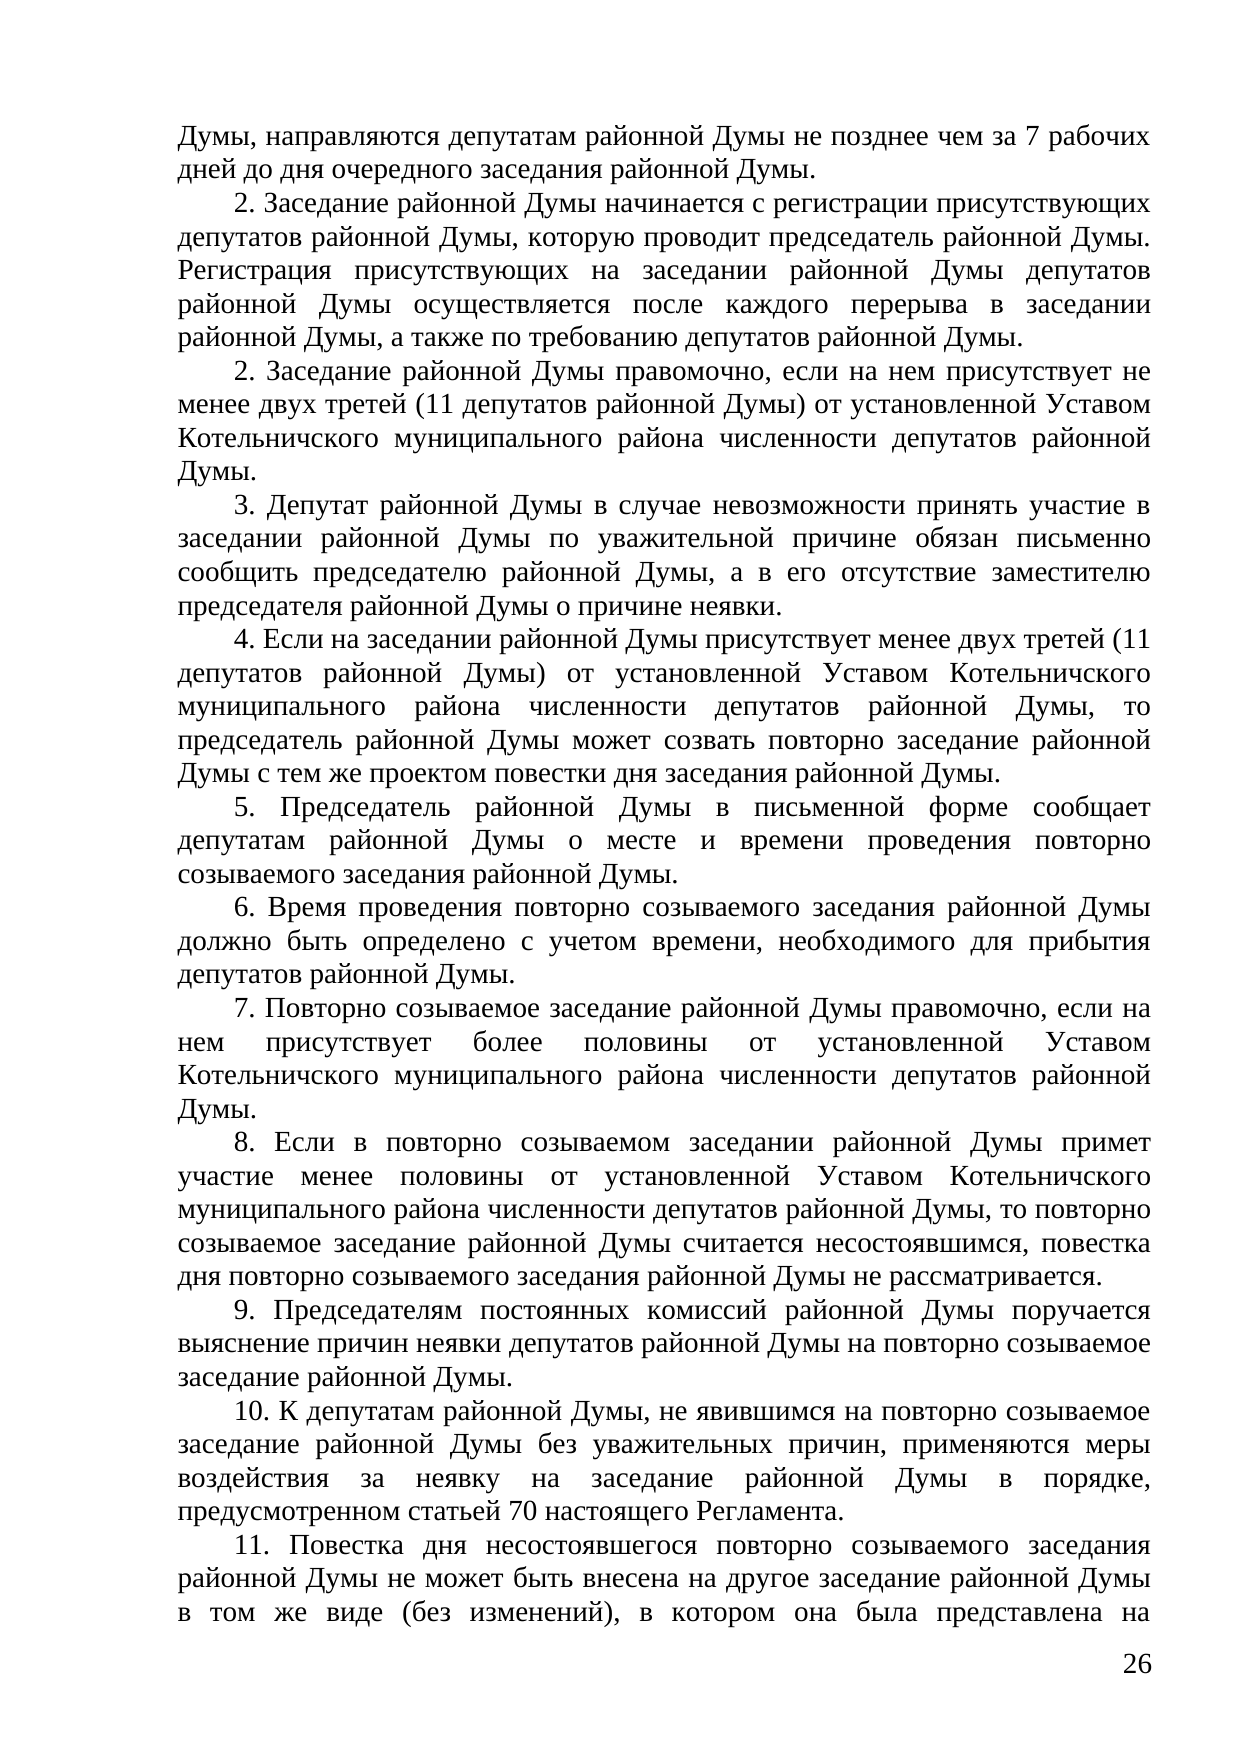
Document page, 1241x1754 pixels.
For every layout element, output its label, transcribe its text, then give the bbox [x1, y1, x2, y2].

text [177, 118, 1152, 185]
text 5. Председатель районной Думы в письменной форме сообщает депутатам районной Думы о месте и времени проведения повторно созываемого заседания районной Думы. [177, 789, 1152, 889]
text 4. Если на заседании районной Думы присутствует менее двух третей (11 депутатов районной Думы) от установленной Уставом Котельничского муниципального района численности депутатов районной Думы, то председатель районной Думы может созвать повторно заседание районной Думы с тем же проектом повестки дня заседания районной Думы. [177, 621, 1152, 789]
text 10. К депутатам районной Думы, не явившимся на повторно созываемое заседание районной Думы без уважительных причин, применяются меры воздействия за неявку на заседание районной Думы в порядке, предусмотренном статьей 70 настоящего Регламента. [177, 1393, 1152, 1527]
text 2. Заседание районной Думы начинается с регистрации присутствующих депутатов районной Думы, которую проводит председатель районной Думы. Регистрация присутствующих на заседании районной Думы депутатов районной Думы осуществляется после каждого перерыва в заседании районной Думы, а также по требованию депутатов районной Думы. [177, 185, 1152, 353]
text 6. Время проведения повторно созываемого заседания районной Думы должно быть определено с учетом времени, необходимого для прибытия депутатов районной Думы. [177, 889, 1152, 990]
text 2. Заседание районной Думы правомочно, если на нем присутствует не менее двух третей (11 депутатов районной Думы) от установленной Уставом Котельничского муниципального района численности депутатов районной Думы. [177, 353, 1152, 487]
text 3. Депутат районной Думы в случае невозможности принять участие в заседании районной Думы по уважительной причине обязан письменно сообщить председателю районной Думы, а в его отсутствие заместителю председателя районной Думы о причине неявки. [177, 487, 1152, 621]
text 7. Повторно созываемое заседание районной Думы правомочно, если на нем присутствует более половины от установленной Уставом Котельничского муниципального района численности депутатов районной Думы. [177, 990, 1152, 1124]
text 8. Если в повторно созываемом заседании районной Думы примет участие менее половины от установленной Уставом Котельничского муниципального района численности депутатов районной Думы, то повторно созываемое заседание районной Думы считается несостоявшимся, повестка дня повторно созываемого заседания районной Думы не рассматривается. [177, 1124, 1152, 1292]
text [177, 1527, 1152, 1627]
text 9. Председателям постоянных комиссий районной Думы поручается выяснение причин неявки депутатов районной Думы на повторно созываемое заседание районной Думы. [177, 1292, 1152, 1393]
